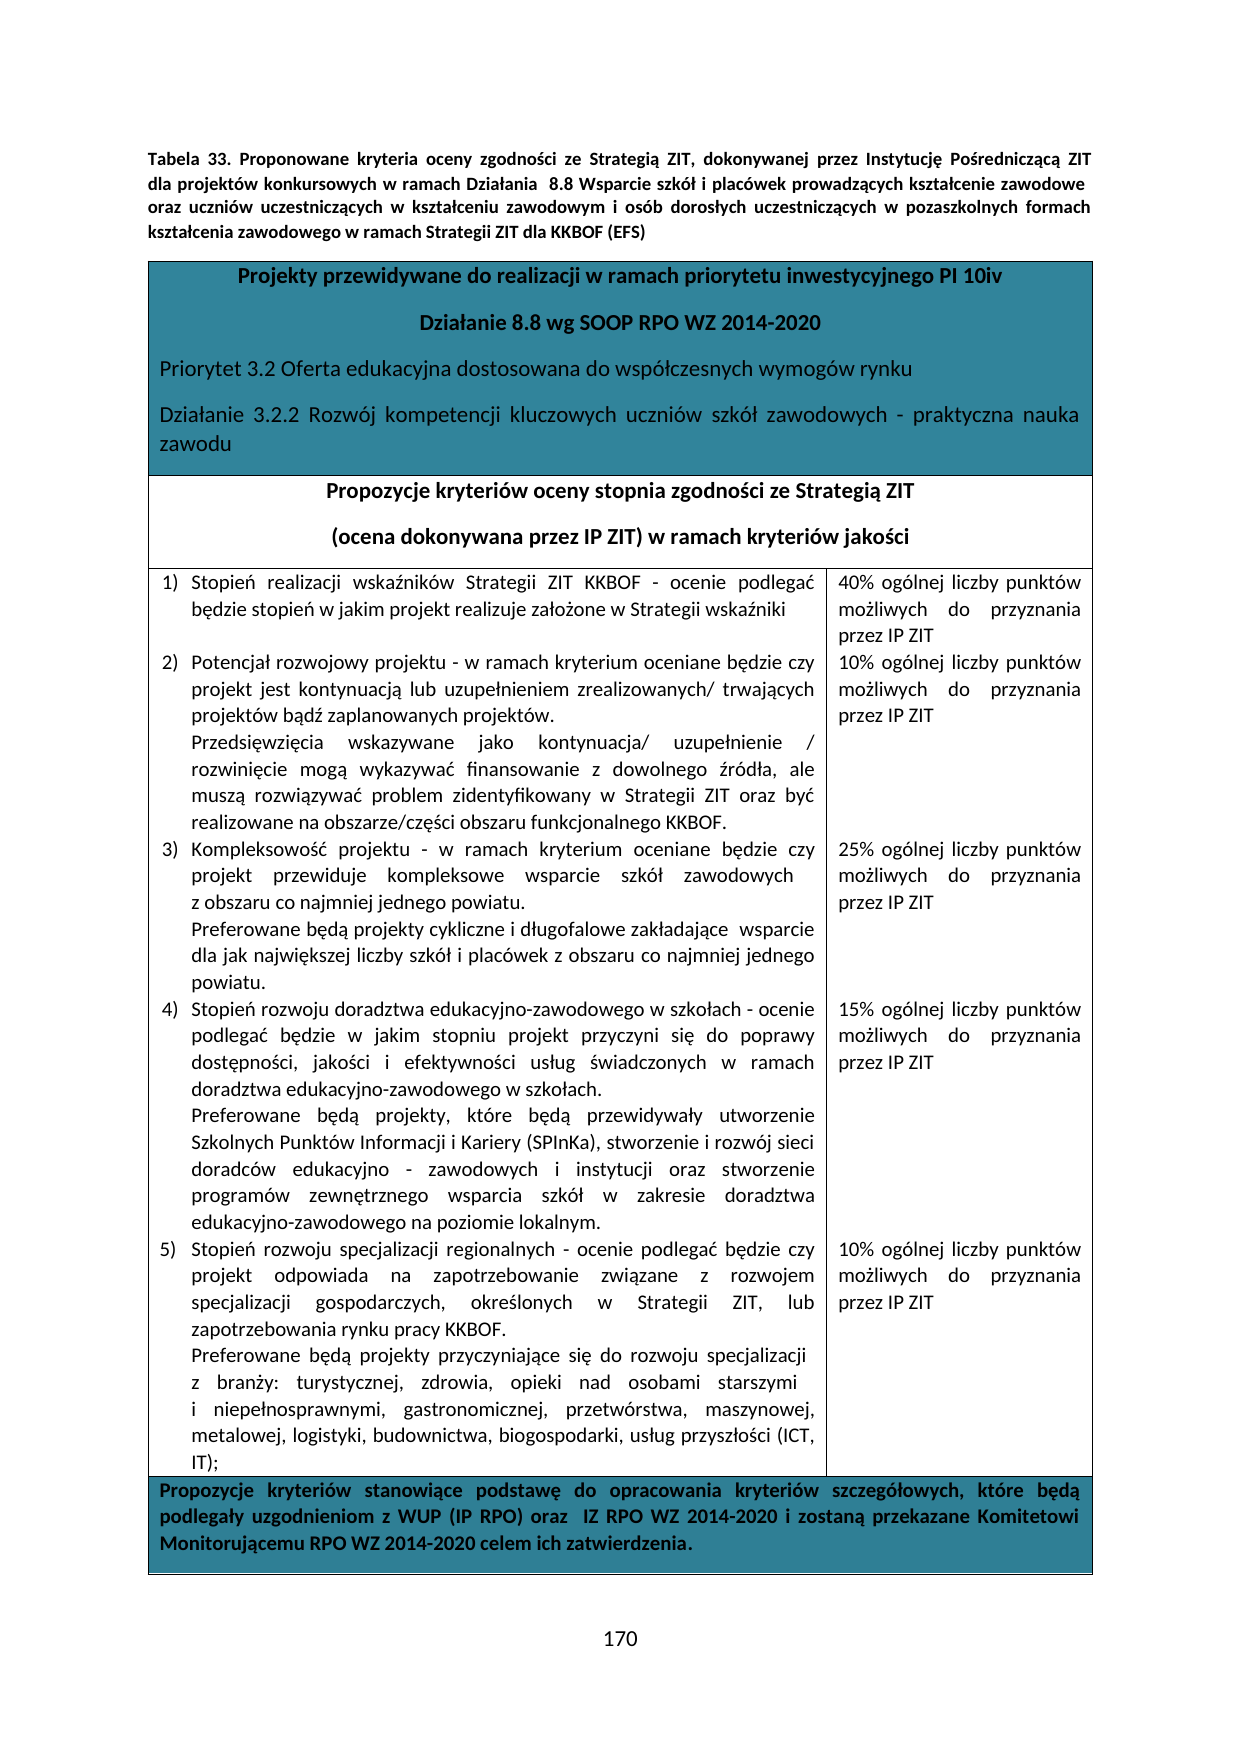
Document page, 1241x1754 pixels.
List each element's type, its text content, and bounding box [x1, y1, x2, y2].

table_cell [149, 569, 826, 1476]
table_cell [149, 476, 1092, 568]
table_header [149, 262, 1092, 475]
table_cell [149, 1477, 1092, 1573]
text Tabela 33. Proponowane kryteria oceny zgodności ze Strategią ZIT, dokonywanej przez Instytucję Pośredniczącą ZIT dla projektów konkursowych w ramach Działania 8.8 Wsparcie szkół i placówek prowadzących kształcenie zawodowe oraz uczniów uczestniczących w kształceniu zawodowym i osób dorosłych uczestniczących w pozaszkolnych formach kształcenia zawodowego w ramach Strategii ZIT dla KKBOF (EFS) [148, 148, 1093, 243]
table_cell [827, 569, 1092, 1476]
